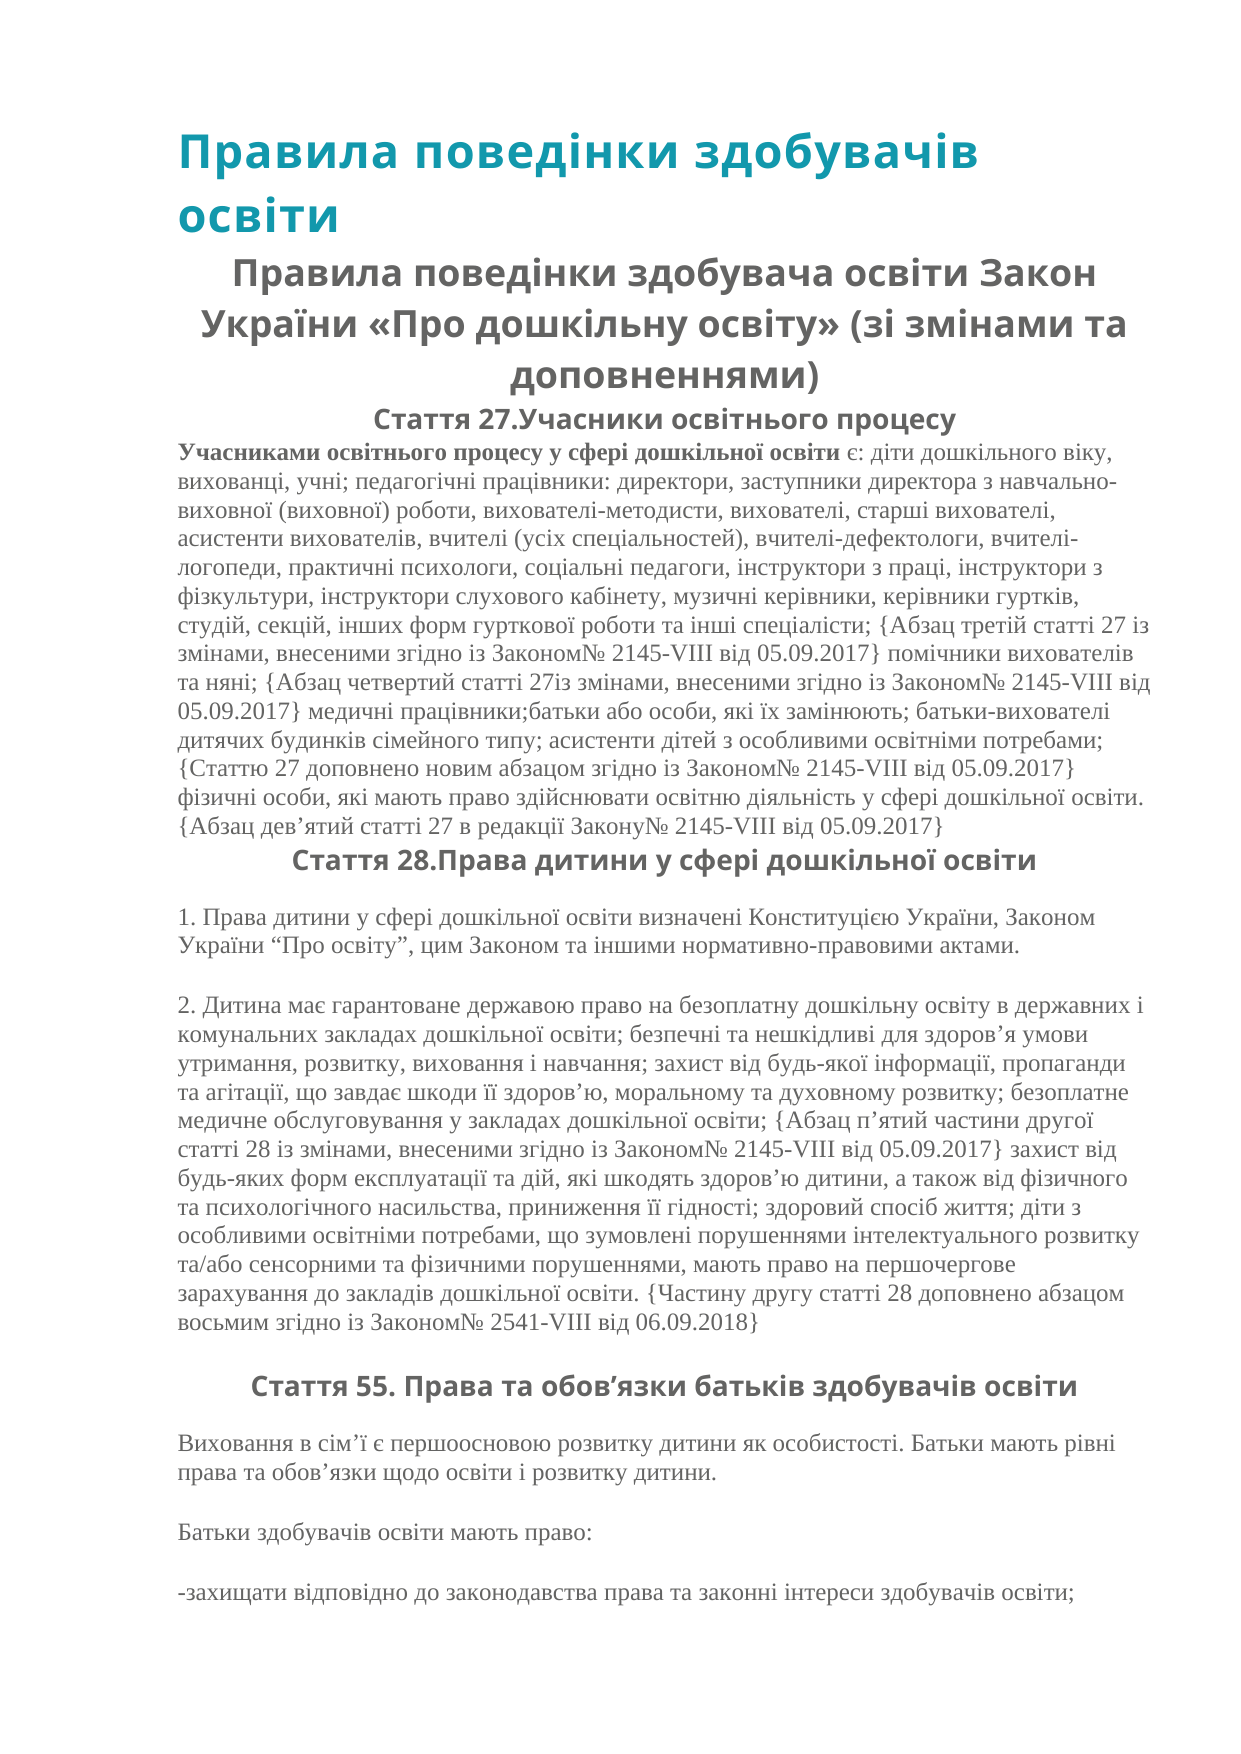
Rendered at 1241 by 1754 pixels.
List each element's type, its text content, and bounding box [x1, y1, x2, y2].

text 1. Права дитини у сфері дошкільної освіти визначені Конституцією України, Законом України “Про освіту”, цим Законом та іншими нормативно-правовими актами. [177, 902, 1152, 959]
text Учасниками освітнього процесу у сфері дошкільної освіти є: діти дошкільного віку, вихованці, учні; педагогічні працівники: директори, заступники директора з навчально-виховної (виховної) роботи, вихователі-методисти, вихователі, старші вихователі, асистенти вихователів, вчителі (усіх спеціальностей), вчителі-дефектологи, вчителі-логопеди, практичні психологи, соціальні педагоги, інструктори з праці, інструктори з фізкультури, інструктори слухового кабінету, музичні керівники, керівники гуртків, студій, секцій, інших форм гурткової роботи та інші спеціалісти; {Абзац третій статті 27 із змінами, внесеними згідно із Законом№ 2145-VIII від 05.09.2017} помічники вихователів та няні; {Абзац четвертий статті 27із змінами, внесеними згідно із Законом№ 2145-VIII від 05.09.2017} медичні працівники;батьки або особи, які їх замінюють; батьки-вихователі дитячих будинків сімейного типу; асистенти дітей з особливими освітніми потребами; {Статтю 27 доповнено новим абзацом згідно із Законом№ 2145-VIII від 05.09.2017} фізичні особи, які мають право здійснювати освітню діяльність у сфері дошкільної освіти. {Абзац дев’ятий статті 27 в редакції Закону№ 2145-VIII від 05.09.2017} [177, 437, 1152, 840]
text 2. Дитина має гарантоване державою право на безоплатну дошкільну освіту в державних і комунальних закладах дошкільної освіти; безпечні та нешкідливі для здоров’я умови утримання, розвитку, виховання і навчання; захист від будь-якої інформації, пропаганди та агітації, що завдає шкоди її здоров’ю, моральному та духовному розвитку; безоплатне медичне обслуговування у закладах дошкільної освіти; {Абзац п’ятий частини другої статті 28 із змінами, внесеними згідно із Законом№ 2145-VIII від 05.09.2017} захист від будь-яких форм експлуатації та дій, які шкодять здоров’ю дитини, а також від фізичного та психологічного насильства, приниження її гідності; здоровий спосіб життя; діти з особливими освітніми потребами, що зумовлені порушеннями інтелектуального розвитку та/або сенсорними та фізичними порушеннями, мають право на першочергове зарахування до закладів дошкільної освіти. {Частину другу статті 28 доповнено абзацом восьмим згідно із Законом№ 2541-VIII від 06.09.2018} [177, 990, 1152, 1335]
text Правила поведінки здобувача освіти Закон України «Про дошкільну освіту» (зі змінами та доповненнями) [177, 246, 1152, 399]
text Стаття 27.Учасники освітнього процесу [177, 399, 1152, 437]
text Правила поведінки здобувачів освіти [177, 118, 1152, 246]
text Стаття 55. Права та обов’язки батьків здобувачів освіти [177, 1367, 1152, 1405]
text Виховання в сім’ї є першоосновою розвитку дитини як особистості. Батьки мають рівні права та обов’язки щодо освіти і розвитку дитини. [177, 1428, 1152, 1486]
text Стаття 28.Права дитини у сфері дошкільної освіти [177, 840, 1152, 878]
text -захищати відповідно до законодавства права та законні інтереси здобувачів освіти; [177, 1577, 1152, 1606]
text Батьки здобувачів освіти мають право: [177, 1517, 1152, 1546]
